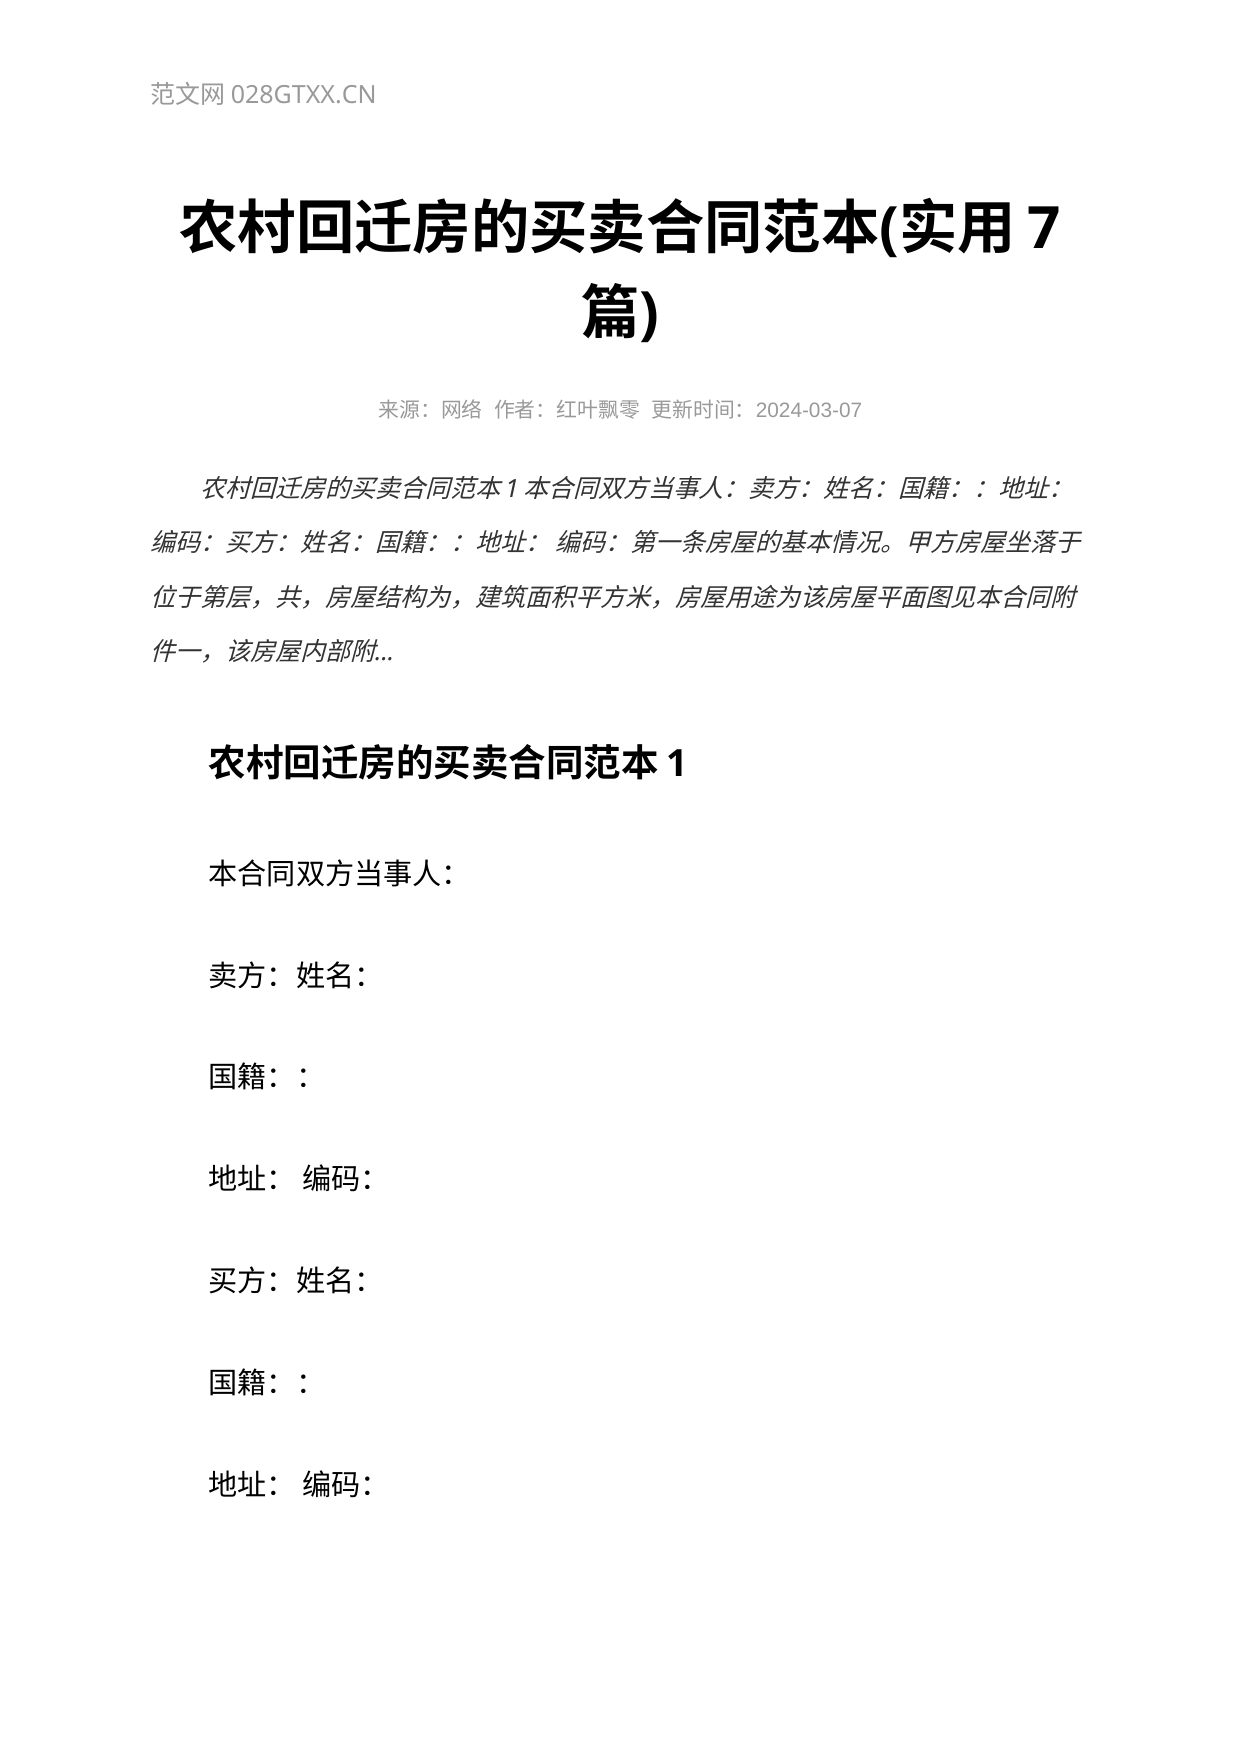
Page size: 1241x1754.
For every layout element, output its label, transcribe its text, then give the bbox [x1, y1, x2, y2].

text 买方：姓名： [150, 1258, 1090, 1300]
text 农村回迁房的买卖合同范本1 [150, 733, 1090, 787]
text 本合同双方当事人： [150, 851, 1090, 893]
text 国籍：： [150, 1054, 1090, 1096]
text 卖方：姓名： [150, 952, 1090, 994]
text 地址： 编码： [150, 1461, 1090, 1503]
text 农村回迁房的买卖合同范本1本合同双方当事人：卖方：姓名：国籍：：地址： 编码：买方：姓名：国籍：：地址： 编码：第一条房屋的基本情况。甲方房屋坐落于位于第层，共，房屋结构为，建筑面积平方米，房屋用途为该房屋平面图见本合同附件一，该房屋内部附... [150, 468, 1090, 668]
text 来源：网络 作者：红叶飘零 更新时间：2024-03-07 [150, 398, 1090, 422]
text 地址： 编码： [150, 1156, 1090, 1198]
subtitle 农村回迁房的买卖合同范本(实用7篇) [150, 181, 1090, 351]
text 国籍：： [150, 1359, 1090, 1402]
